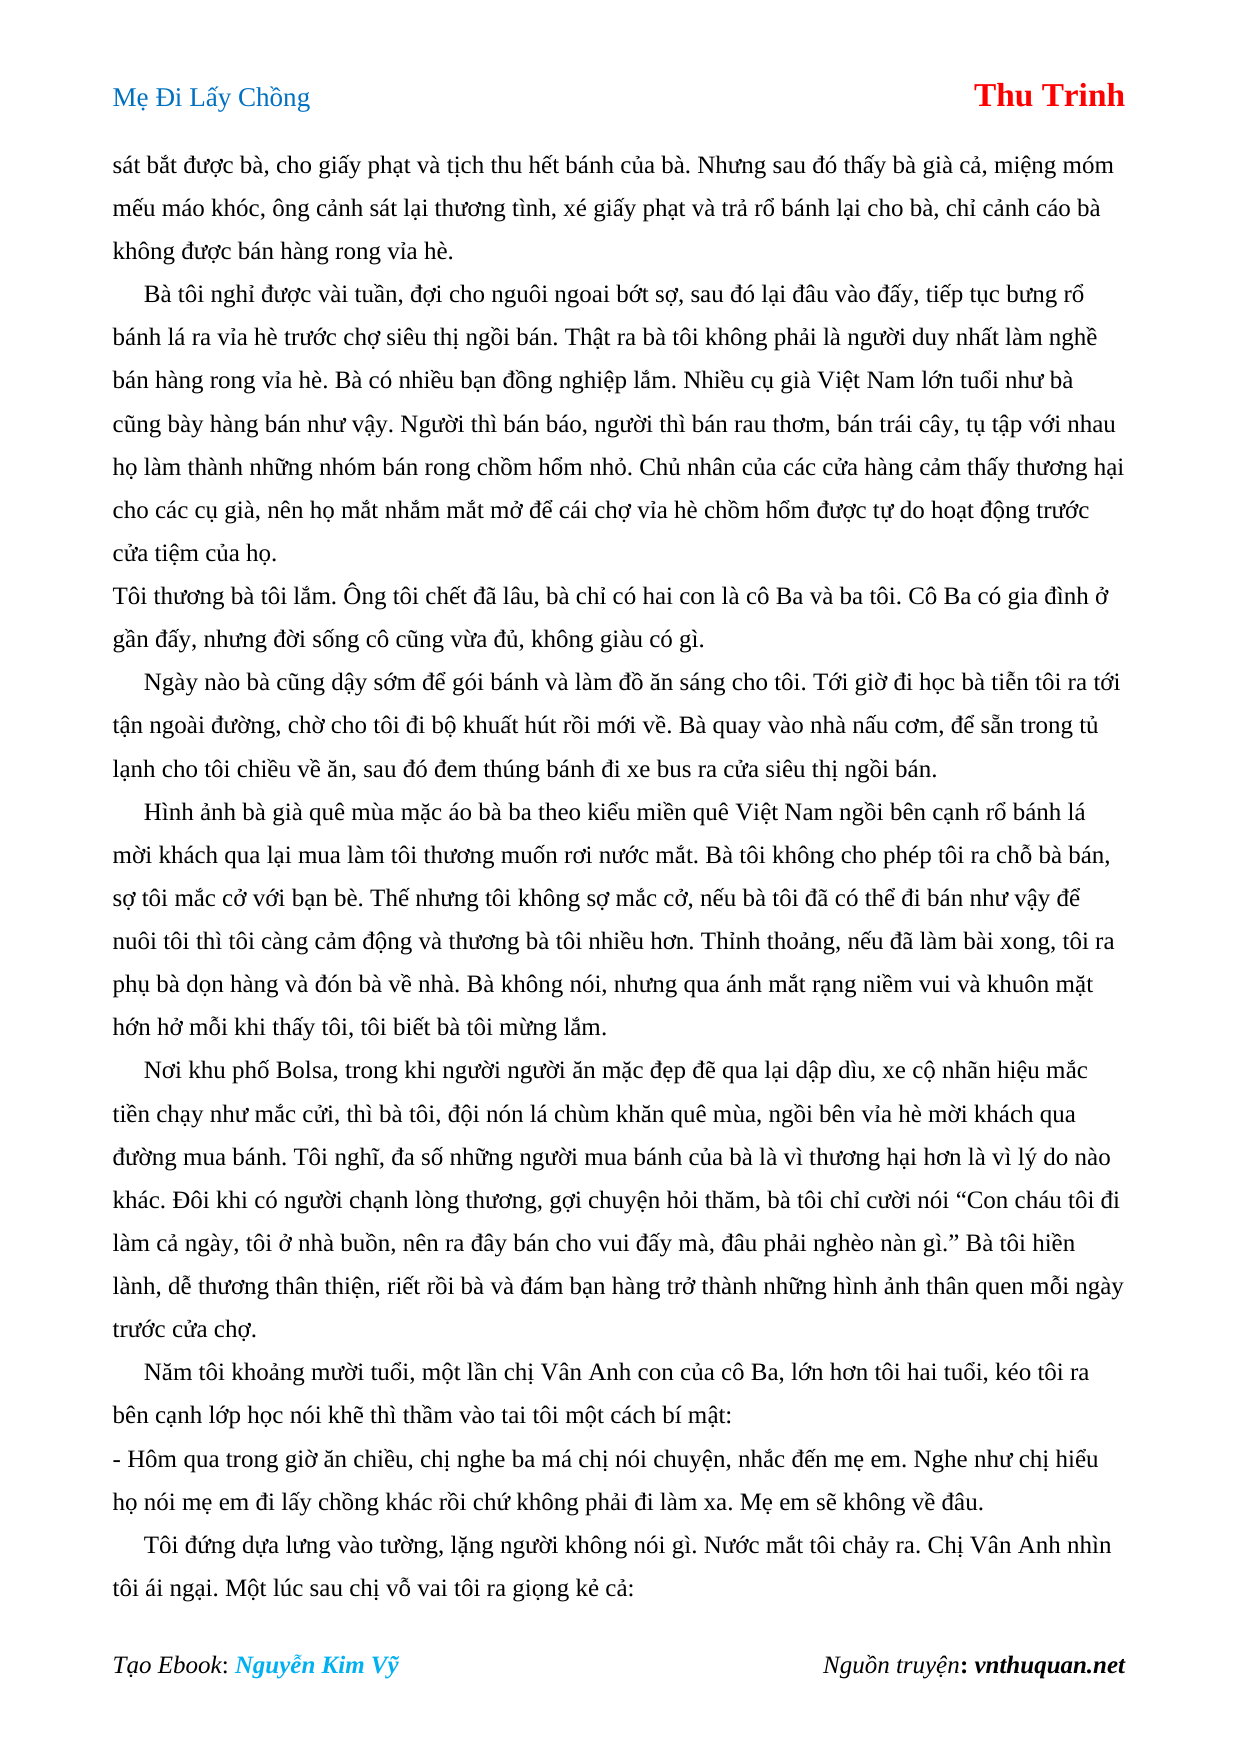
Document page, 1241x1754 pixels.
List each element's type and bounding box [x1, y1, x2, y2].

text [112, 150, 1128, 1602]
